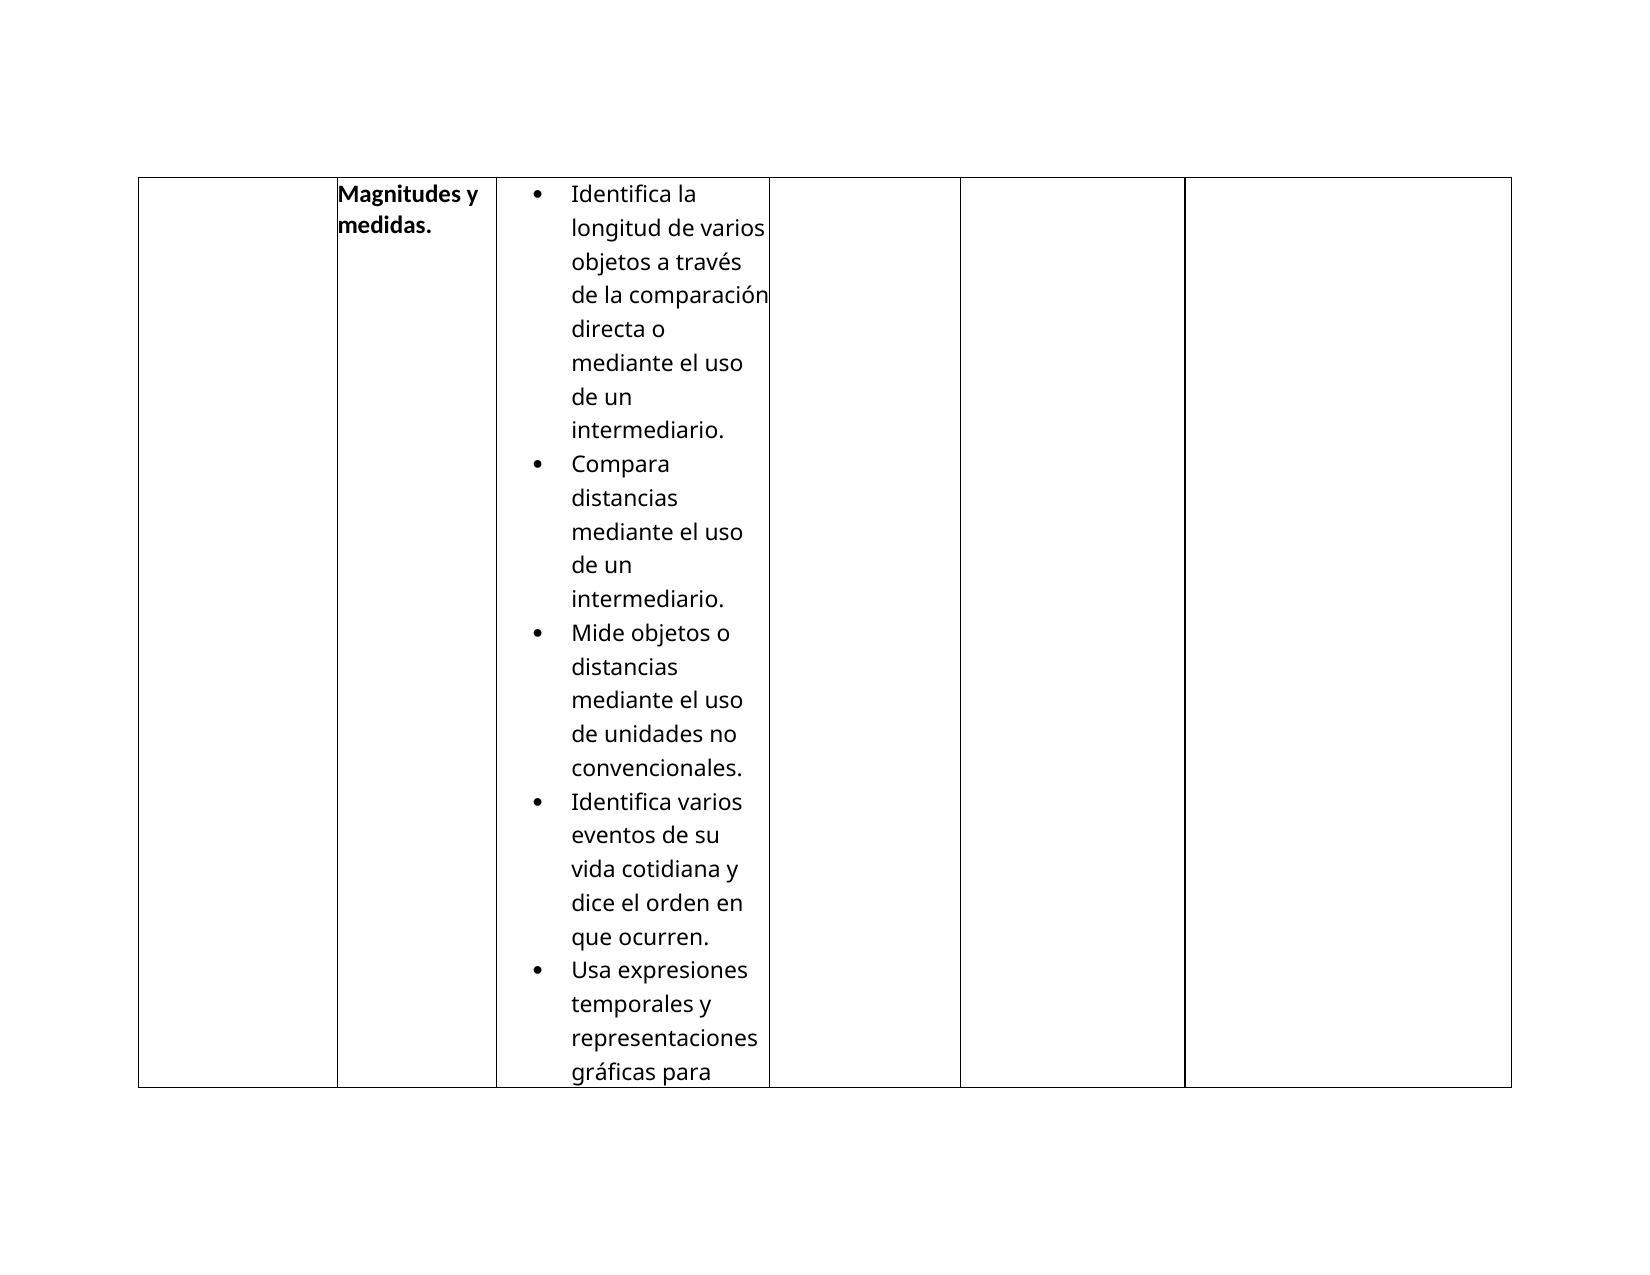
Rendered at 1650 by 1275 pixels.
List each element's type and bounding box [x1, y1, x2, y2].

table_cell [770, 178, 960, 1087]
table_cell [338, 178, 496, 1087]
table_cell [1186, 178, 1511, 1087]
table_cell [497, 178, 769, 1087]
table_cell [139, 178, 337, 1087]
table_cell [961, 178, 1184, 1087]
